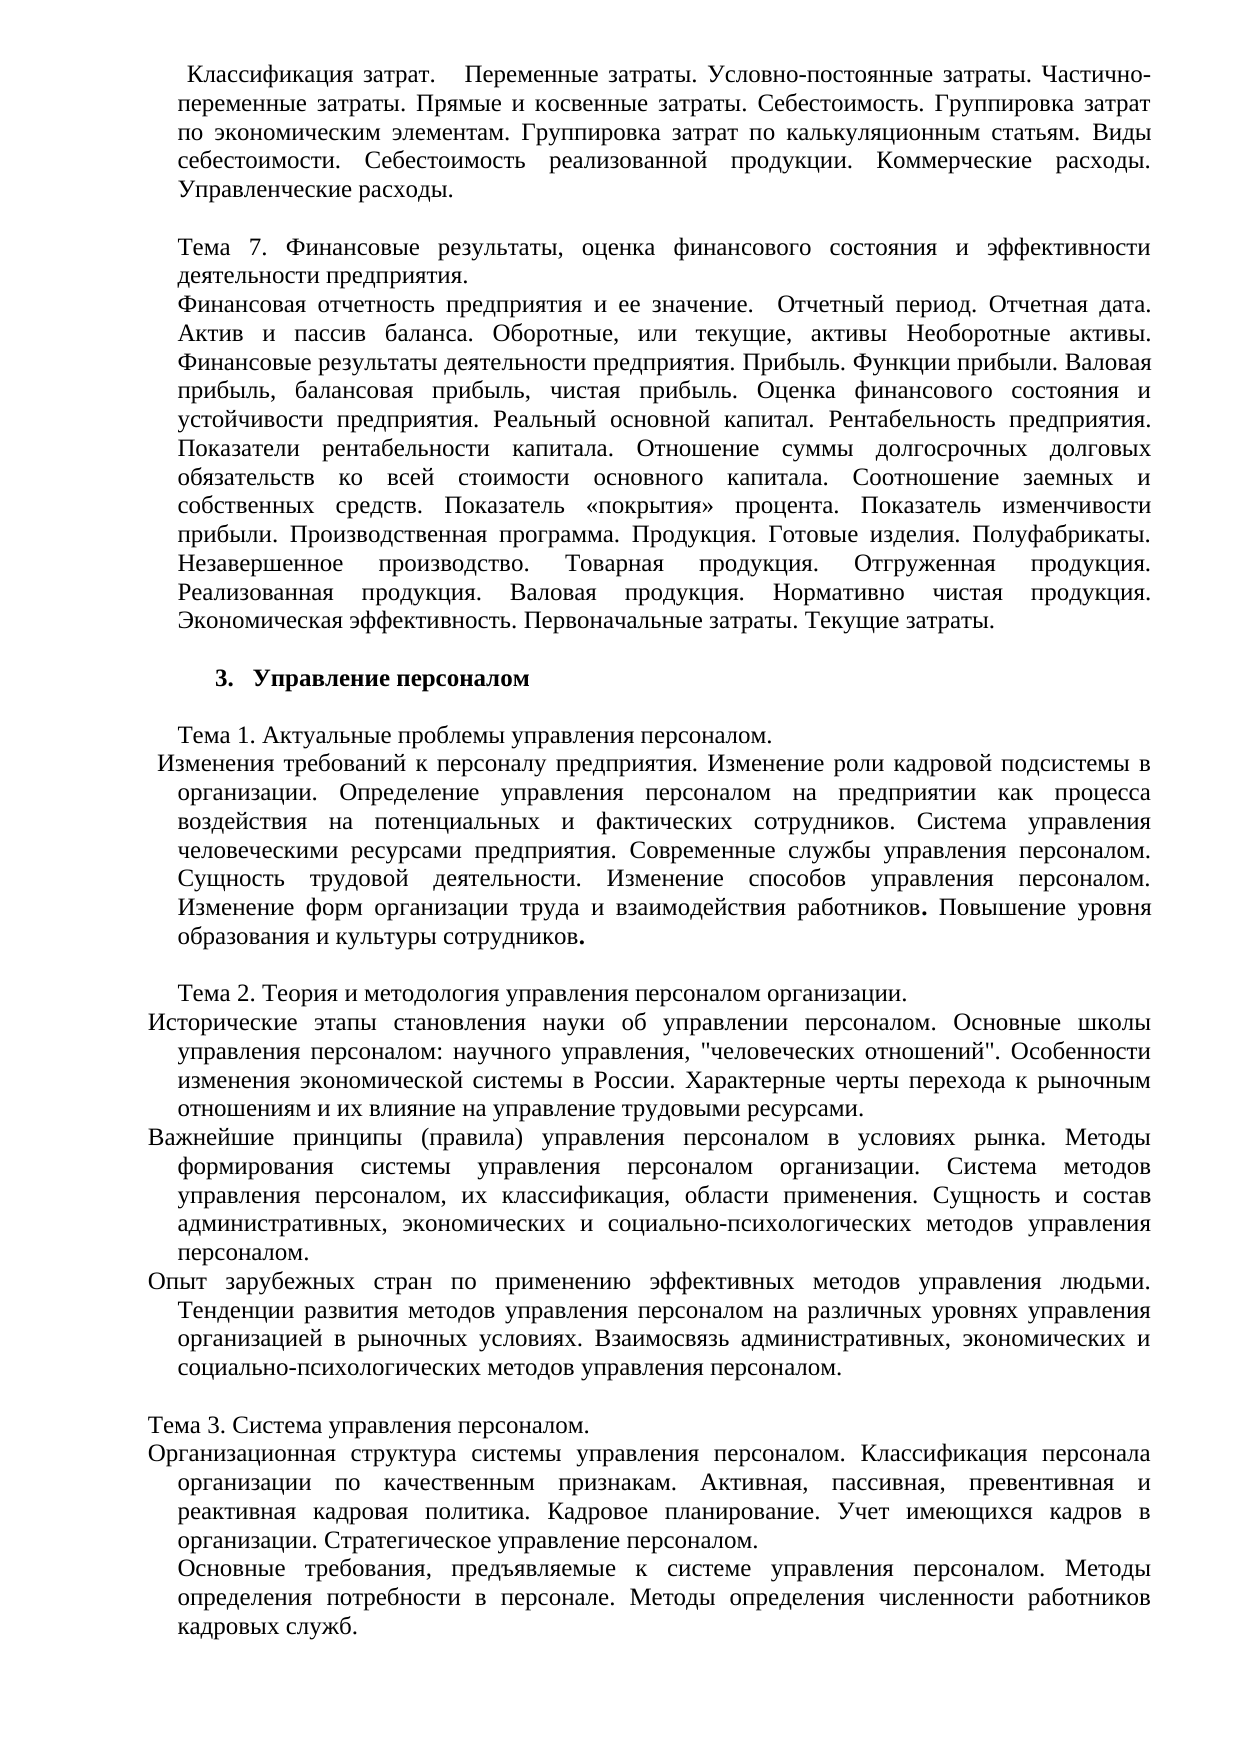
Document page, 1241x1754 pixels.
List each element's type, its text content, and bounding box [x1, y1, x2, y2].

subtitle Тема 2. Теория и методология управления персоналом организации. [177, 978, 1152, 1007]
subtitle Классификация затрат. Переменные затраты. Условно-постоянные затраты. Частично-переменные затраты. Прямые и косвенные затраты. Себестоимость. Группировка затрат по экономическим элементам. Группировка затрат по калькуляционным статьям. Виды себестоимости. Себестоимость реализованной продукции. Коммерческие расходы. Управленческие расходы. [177, 59, 1152, 203]
text Важнейшие принципы (правила) управления персоналом в условиях рынка. Методы формирования системы управления персоналом организации. Система методов управления персоналом, их классификация, области применения. Сущность и состав административных, экономических и социально-психологических методов управления персоналом. [148, 1122, 1152, 1266]
subtitle Основные требования, предъявляемые к системе управления персоналом. Методы определения потребности в персонале. Методы определения численности работников кадровых служб. [177, 1553, 1152, 1640]
text Опыт зарубежных стран по применению эффективных методов управления людьми. Тенденции развития методов управления персоналом на различных уровнях управления организацией в рыночных условиях. Взаимосвязь административных, экономических и социально-психологических методов управления персоналом. [148, 1266, 1152, 1381]
text Тема 3. Система управления персоналом. [148, 1410, 1152, 1438]
text Изменения требований к персоналу предприятия. Изменение роли кадровой подсистемы в организации. Определение управления персоналом на предприятии как процесса воздействия на потенциальных и фактических сотрудников. Система управления человеческими ресурсами предприятия. Современные службы управления персоналом. Сущность трудовой деятельности. Изменение способов управления персоналом. Изменение форм организации труда и взаимодействия работников. Повышение уровня образования и культуры сотрудников. [148, 748, 1152, 950]
text Исторические этапы становления науки об управлении персоналом. Основные школы управления персоналом: научного управления, "человеческих отношений". Особенности изменения экономической системы в России. Характерные черты перехода к рыночным отношениям и их влияние на управление трудовыми ресурсами. [148, 1007, 1152, 1122]
text Финансовая отчетность предприятия и ее значение. Отчетный период. Отчетная дата. Актив и пассив баланса. Оборотные, или текущие, активы Необоротные активы. Финансовые результаты деятельности предприятия. Прибыль. Функции прибыли. Валовая прибыль, балансовая прибыль, чистая прибыль. Оценка финансового состояния и устойчивости предприятия. Реальный основной капитал. Рентабельность предприятия. Показатели рентабельности капитала. Отношение суммы долгосрочных долговых обязательств ко всей стоимости основного капитала. Соотношение заемных и собственных средств. Показатель «покрытия» процента. Показатель изменчивости прибыли. Производственная программа. Продукция. Готовые изделия. Полуфабрикаты. Незавершенное производство. Товарная продукция. Отгруженная продукция. Реализованная продукция. Валовая продукция. Нормативно чистая продукция. Экономическая эффективность. Первоначальные затраты. Текущие затраты. [177, 289, 1152, 634]
subtitle Тема 7. Финансовые результаты, оценка финансового состояния и эффективности деятельности предприятия. [177, 232, 1152, 289]
text Организационная структура системы управления персоналом. Классификация персонала организации по качественным признакам. Активная, пассивная, превентивная и реактивная кадровая политика. Кадровое планирование. Учет имеющихся кадров в организации. Стратегическое управление персоналом. [148, 1438, 1152, 1553]
text Тема 1. Актуальные проблемы управления персоналом. [177, 720, 1152, 748]
list Управление персоналом [215, 663, 1152, 692]
